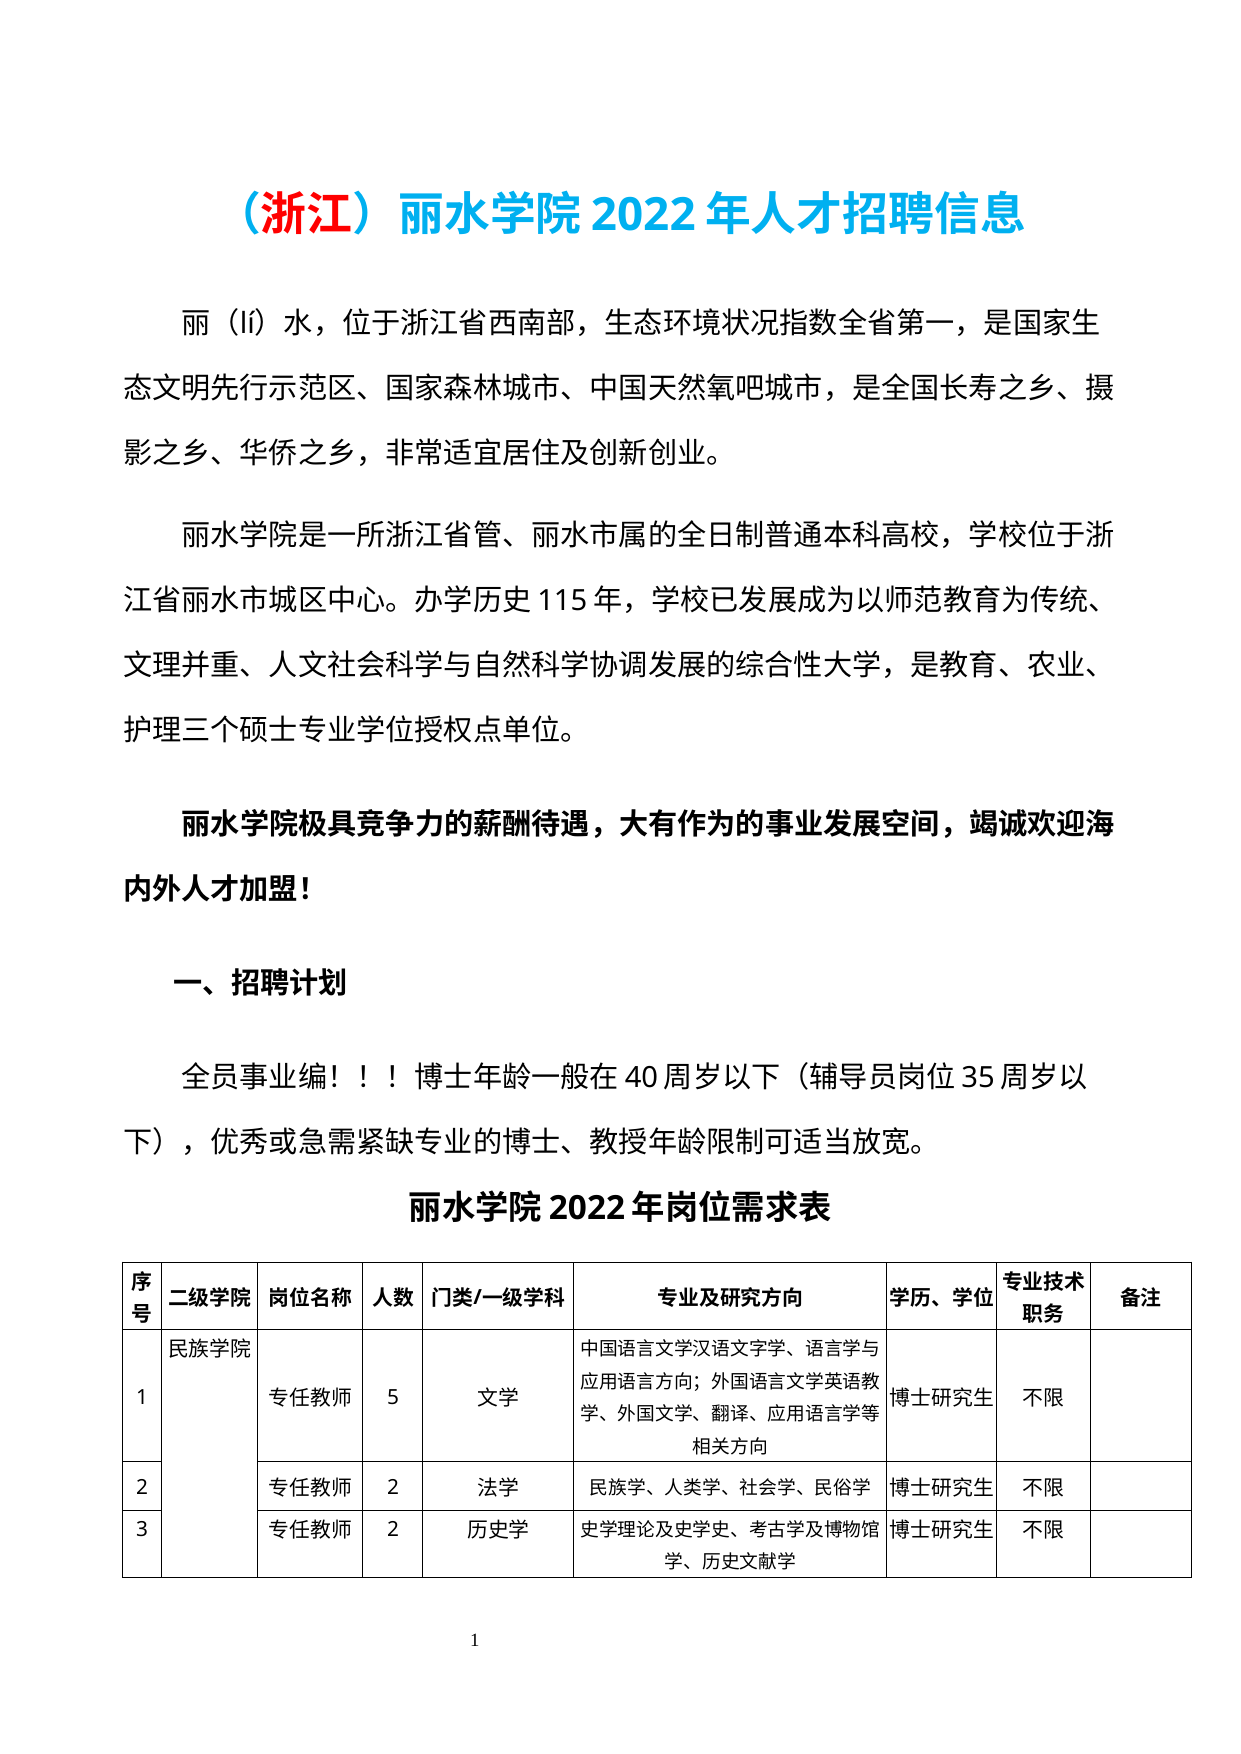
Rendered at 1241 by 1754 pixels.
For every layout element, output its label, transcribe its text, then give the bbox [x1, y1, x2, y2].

table_cell 专任教师 [258, 1511, 362, 1577]
table_header 人数 [363, 1263, 422, 1329]
table_header 专业技术 职务 [997, 1263, 1090, 1329]
table_cell 专任教师 [258, 1330, 362, 1461]
table_header 二级学院 [162, 1263, 257, 1329]
list 丽（lí）水，位于浙江省西南部，生态环境状况指数全省第一，是国家生态文明先行示范区、国家森林城市、中国天然氧吧城市，是全国长寿之乡、摄影之乡、华侨之乡，非常适宜居住及创新创业。 [123, 289, 1117, 484]
table_cell [1091, 1511, 1191, 1577]
table_cell 5 [363, 1330, 422, 1461]
table_cell [1091, 1330, 1191, 1461]
table_header 学历、学位 [887, 1263, 996, 1329]
text （浙江）丽水学院2022年人才招聘信息 [123, 162, 1117, 259]
text 丽水学院2022年岗位需求表 [123, 1172, 1117, 1237]
table_cell 民族学院 [162, 1330, 257, 1577]
table_cell 历史学 [423, 1511, 573, 1577]
table_cell 史学理论及史学史、考古学及博物馆学、历史文献学 [574, 1511, 886, 1577]
list 丽水学院是一所浙江省管、丽水市属的全日制普通本科高校，学校位于浙江省丽水市城区中心。办学历史115年，学校已发展成为以师范教育为传统、文理并重、人文社会科学与自然科学协调发展的综合性大学，是教育、农业、护理三个硕士专业学位授权点单位。 [123, 500, 1117, 760]
table_cell 1 [123, 1330, 161, 1461]
table_cell 中国语言文学汉语文字学、语言学与应用语言方向；外国语言文学英语教学、外国文学、翻译、应用语言学等相关方向 [574, 1330, 886, 1461]
table_header 备注 [1091, 1263, 1191, 1329]
table_cell 不限 [997, 1330, 1090, 1461]
table_header 门类/一级学科 [423, 1263, 573, 1329]
table_header 序号 [123, 1263, 161, 1329]
table_cell 博士研究生 [887, 1462, 996, 1509]
table_cell 3 [123, 1511, 161, 1577]
table_cell 文学 [423, 1330, 573, 1461]
table_cell 博士研究生 [887, 1330, 996, 1461]
list 丽水学院极具竞争力的薪酬待遇，大有作为的事业发展空间，竭诚欢迎海内外人才加盟！ [123, 789, 1117, 919]
table_cell 不限 [997, 1511, 1090, 1577]
table_header 专业及研究方向 [574, 1263, 886, 1329]
table_cell 法学 [423, 1462, 573, 1509]
table_cell 2 [363, 1462, 422, 1509]
table_cell 民族学、人类学、社会学、民俗学 [574, 1462, 886, 1509]
table_cell 不限 [997, 1462, 1090, 1509]
table_cell 专任教师 [258, 1462, 362, 1509]
table_cell 2 [363, 1511, 422, 1577]
table_header 岗位名称 [258, 1263, 362, 1329]
list 全员事业编！！！博士年龄一般在40周岁以下（辅导员岗位35周岁以下），优秀或急需紧缺专业的博士、教授年龄限制可适当放宽。 [123, 1042, 1117, 1172]
list 招聘计划 [123, 948, 1117, 1013]
table_cell 2 [123, 1462, 161, 1509]
table_cell [1091, 1462, 1191, 1509]
table_cell 博士研究生 [887, 1511, 996, 1577]
